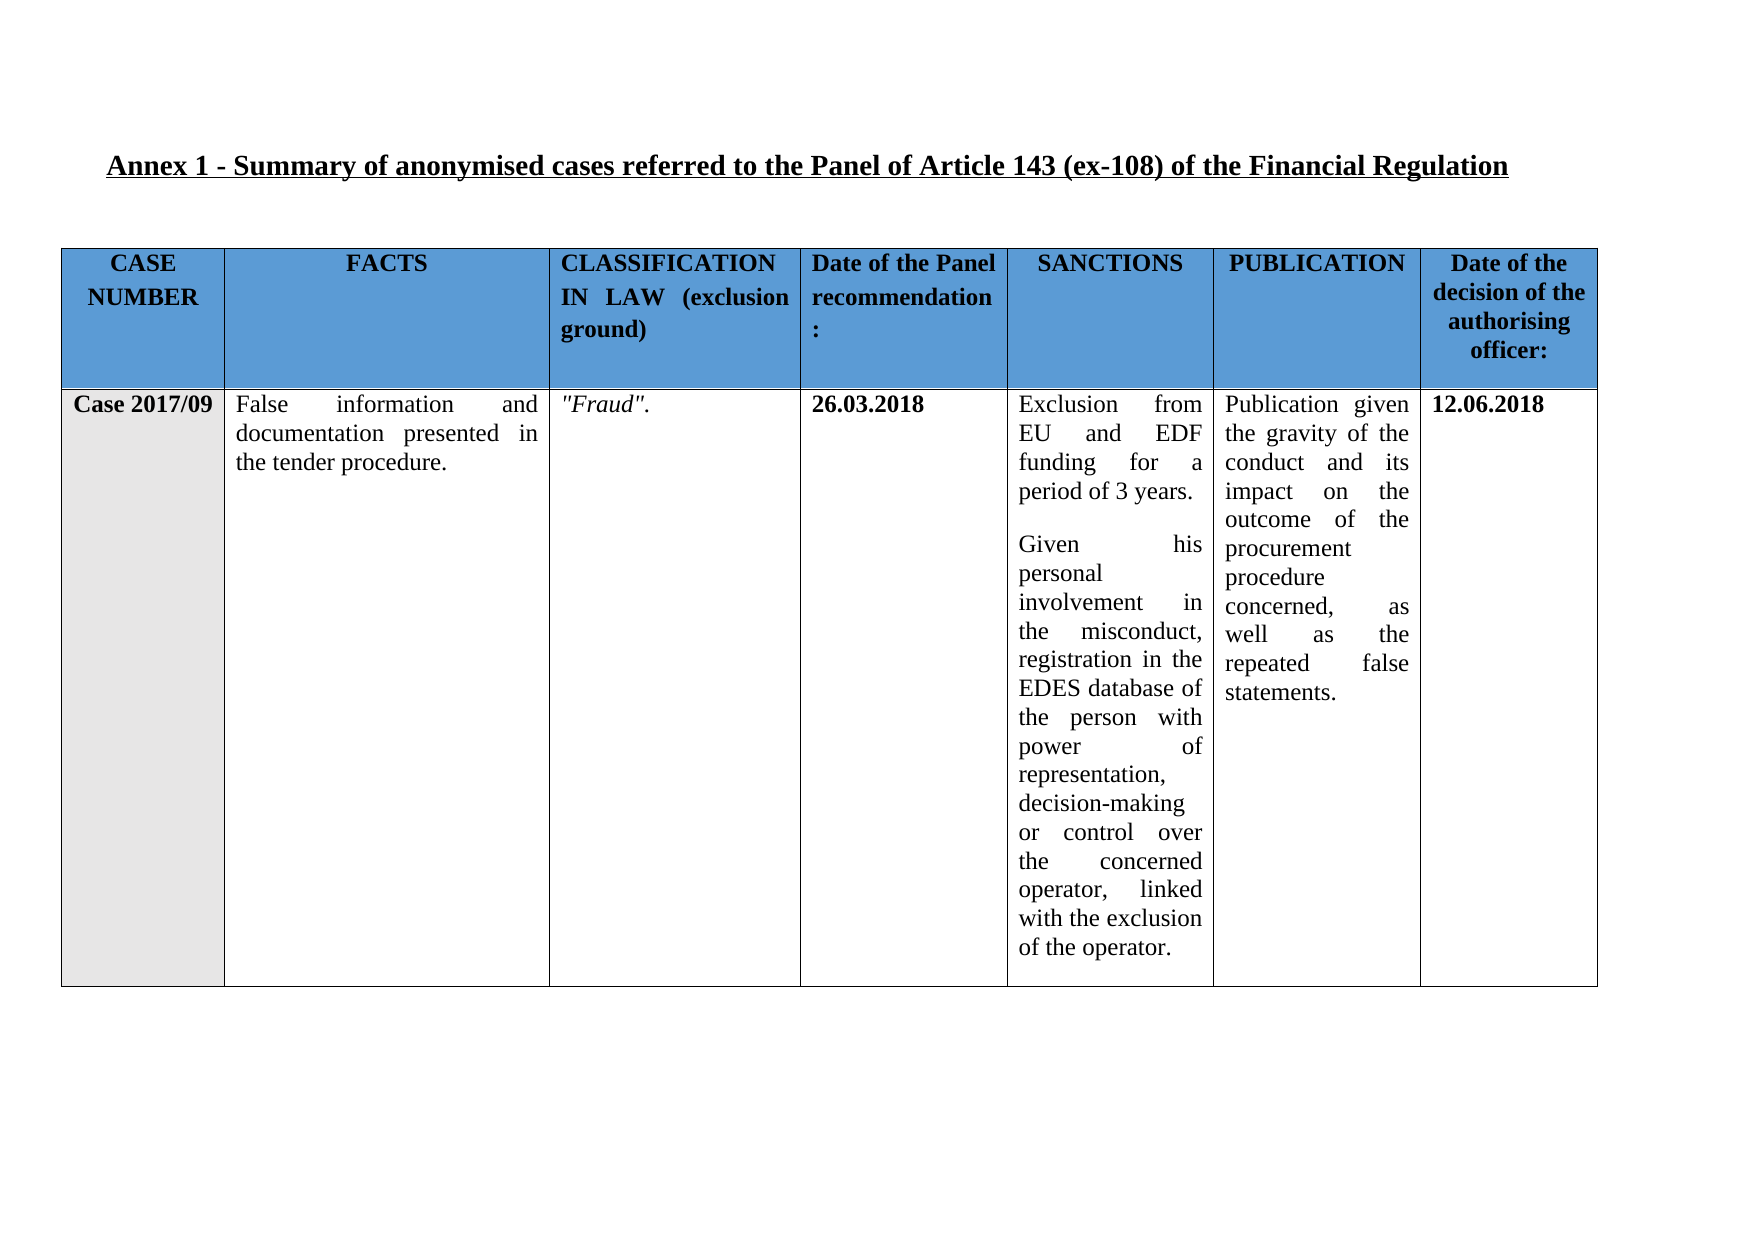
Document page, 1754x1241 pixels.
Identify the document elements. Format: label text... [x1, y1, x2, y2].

table_cell Case 2017/09 [62, 390, 224, 986]
table_header Date of the decision of the authorising officer: [1421, 249, 1597, 388]
text Annex 1 - Summary of anonymised cases referred to the Panel of Article 143 (ex-108) of the Financial Regulation [106, 148, 1648, 181]
table_cell 26.03.2018 [801, 390, 1007, 986]
table_header CLASSIFICATION IN LAW (exclusion ground) [550, 249, 800, 388]
table_header FACTS [225, 249, 549, 388]
table_cell Exclusion from EU and EDF funding for a period of 3 years. Given his personal involvement in the misconduct, registration in the EDES database of the person with power of representation, decision-making or control over the concerned operator, linked with the exclusion of the operator. [1008, 390, 1213, 986]
table_cell 12.06.2018 [1421, 390, 1597, 986]
table_cell "Fraud". [550, 390, 800, 986]
table_cell False information and documentation presented in the tender procedure. [225, 390, 549, 986]
table_cell Publication given the gravity of the conduct and its impact on the outcome of the procurement procedure concerned, as well as the repeated false statements. [1214, 390, 1420, 986]
table_header PUBLICATION [1214, 249, 1420, 388]
table_header SANCTIONS [1008, 249, 1213, 388]
table_header Date of the Panel recommendation: [801, 249, 1007, 388]
table_header CASE NUMBER [62, 249, 224, 388]
